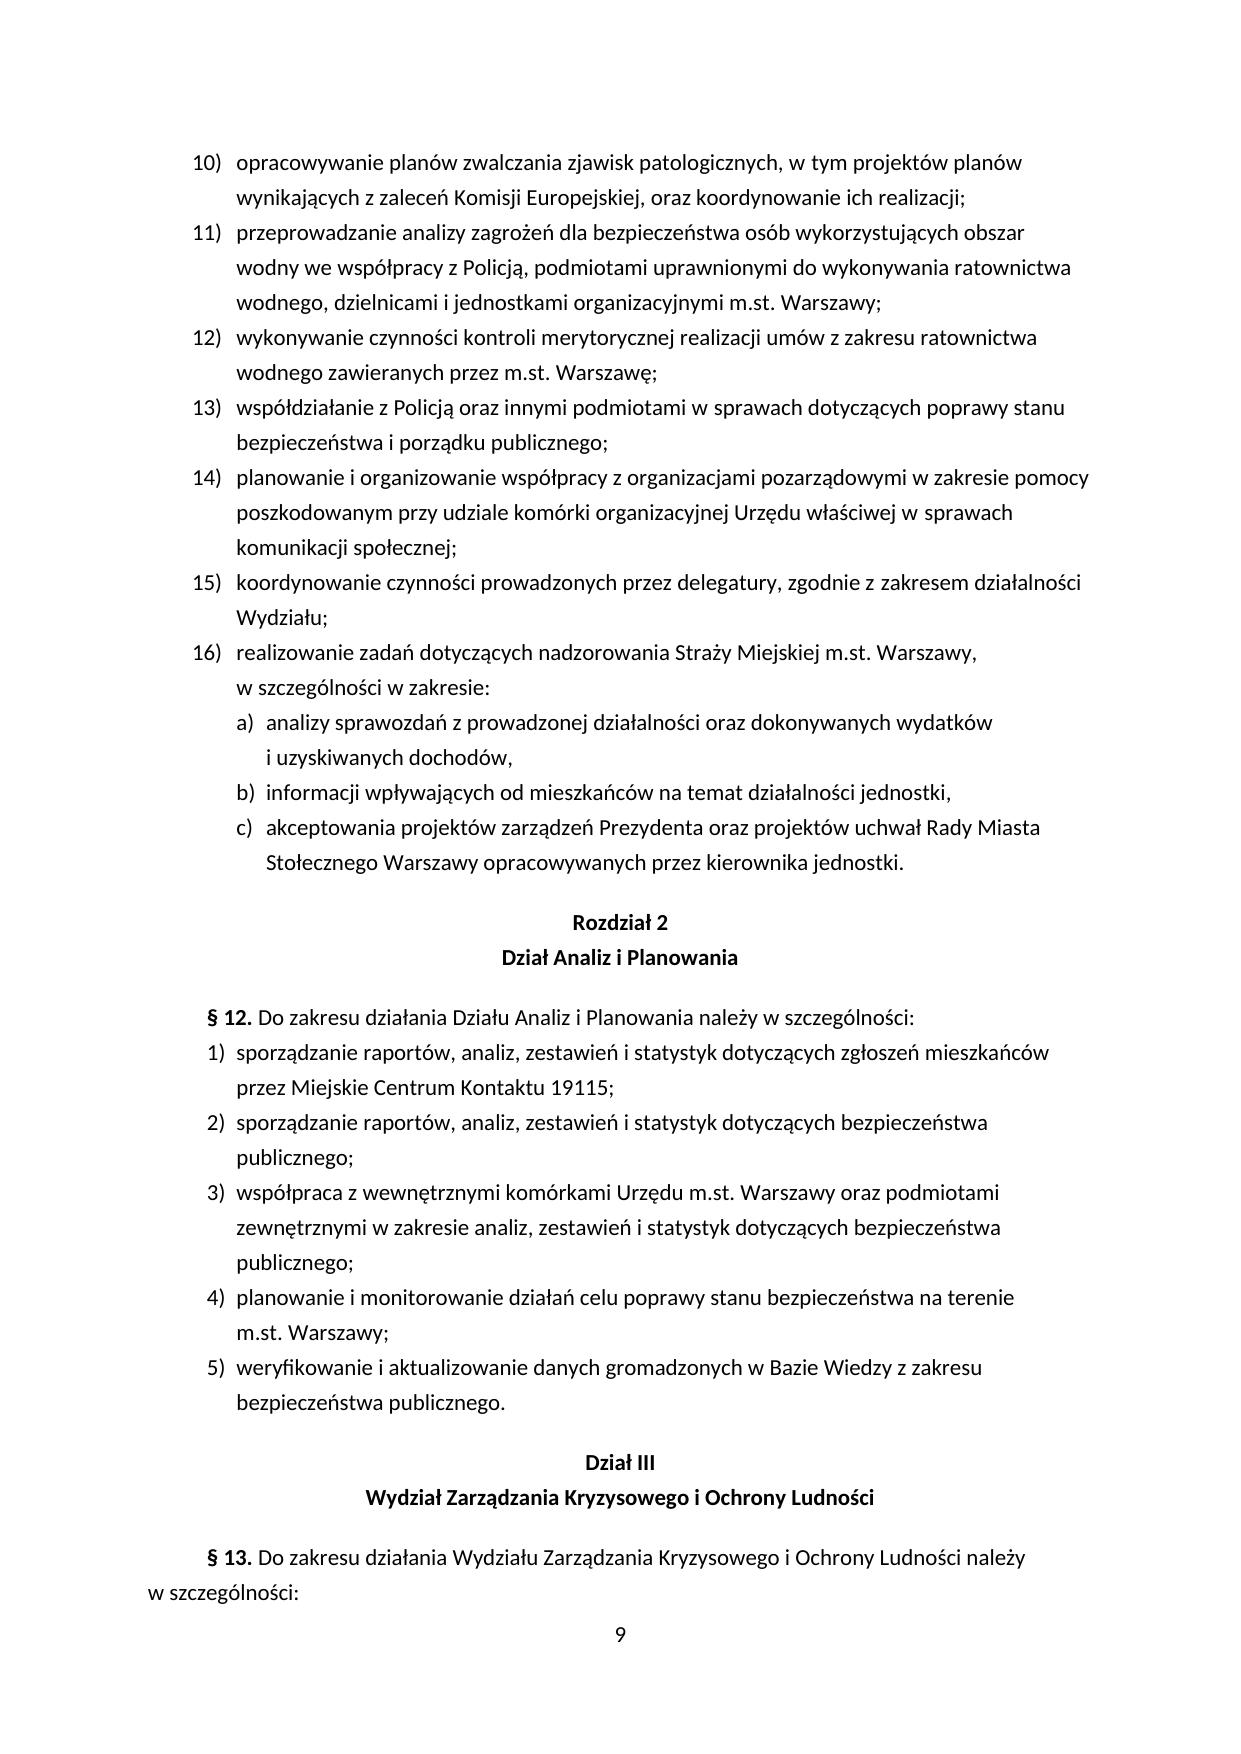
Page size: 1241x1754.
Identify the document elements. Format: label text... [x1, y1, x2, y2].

list weryfikowanie i aktualizowanie danych gromadzonych w Bazie Wiedzy z zakresu bezpieczeństwa publicznego. [207, 1353, 1093, 1416]
list informacji wpływających od mieszkańców na temat działalności jednostki, [236, 778, 1093, 806]
list planowanie i monitorowanie działań celu poprawy stanu bezpieczeństwa na terenie m.st. Warszawy; [207, 1283, 1093, 1346]
list sporządzanie raportów, analiz, zestawień i statystyk dotyczących bezpieczeństwa publicznego; [207, 1108, 1093, 1171]
list sporządzanie raportów, analiz, zestawień i statystyk dotyczących zgłoszeń mieszkańców przez Miejskie Centrum Kontaktu 19115; [207, 1038, 1093, 1101]
list współpraca z wewnętrznymi komórkami Urzędu m.st. Warszawy oraz podmiotami zewnętrznymi w zakresie analiz, zestawień i statystyk dotyczących bezpieczeństwa publicznego; [207, 1178, 1093, 1276]
text § 13. Do zakresu działania Wydziału Zarządzania Kryzysowego i Ochrony Ludności należy w szczególności: [148, 1543, 1093, 1606]
text § 12. Do zakresu działania Działu Analiz i Planowania należy w szczególności: [148, 1003, 1093, 1031]
list realizowanie zadań dotyczących nadzorowania Straży Miejskiej m.st. Warszawy, w szczególności w zakresie: [192, 638, 1093, 701]
list planowanie i organizowanie współpracy z organizacjami pozarządowymi w zakresie pomocy poszkodowanym przy udziale komórki organizacyjnej Urzędu właściwej w sprawach komunikacji społecznej; [192, 463, 1093, 561]
subtitle Dział III Wydział Zarządzania Kryzysowego i Ochrony Ludności [148, 1448, 1093, 1511]
list koordynowanie czynności prowadzonych przez delegatury, zgodnie z zakresem działalności Wydziału; [192, 568, 1093, 631]
list przeprowadzanie analizy zagrożeń dla bezpieczeństwa osób wykorzystujących obszar wodny we współpracy z Policją, podmiotami uprawnionymi do wykonywania ratownictwa wodnego, dzielnicami i jednostkami organizacyjnymi m.st. Warszawy; [192, 218, 1093, 316]
list akceptowania projektów zarządzeń Prezydenta oraz projektów uchwał Rady Miasta Stołecznego Warszawy opracowywanych przez kierownika jednostki. [236, 813, 1093, 876]
list opracowywanie planów zwalczania zjawisk patologicznych, w tym projektów planów wynikających z zaleceń Komisji Europejskiej, oraz koordynowanie ich realizacji; [192, 148, 1093, 211]
list wykonywanie czynności kontroli merytorycznej realizacji umów z zakresu ratownictwa wodnego zawieranych przez m.st. Warszawę; [192, 323, 1093, 386]
list współdziałanie z Policją oraz innymi podmiotami w sprawach dotyczących poprawy stanu bezpieczeństwa i porządku publicznego; [192, 393, 1093, 456]
list analizy sprawozdań z prowadzonej działalności oraz dokonywanych wydatków i uzyskiwanych dochodów, [236, 708, 1093, 771]
subtitle Rozdział 2 Dział Analiz i Planowania [148, 908, 1093, 971]
